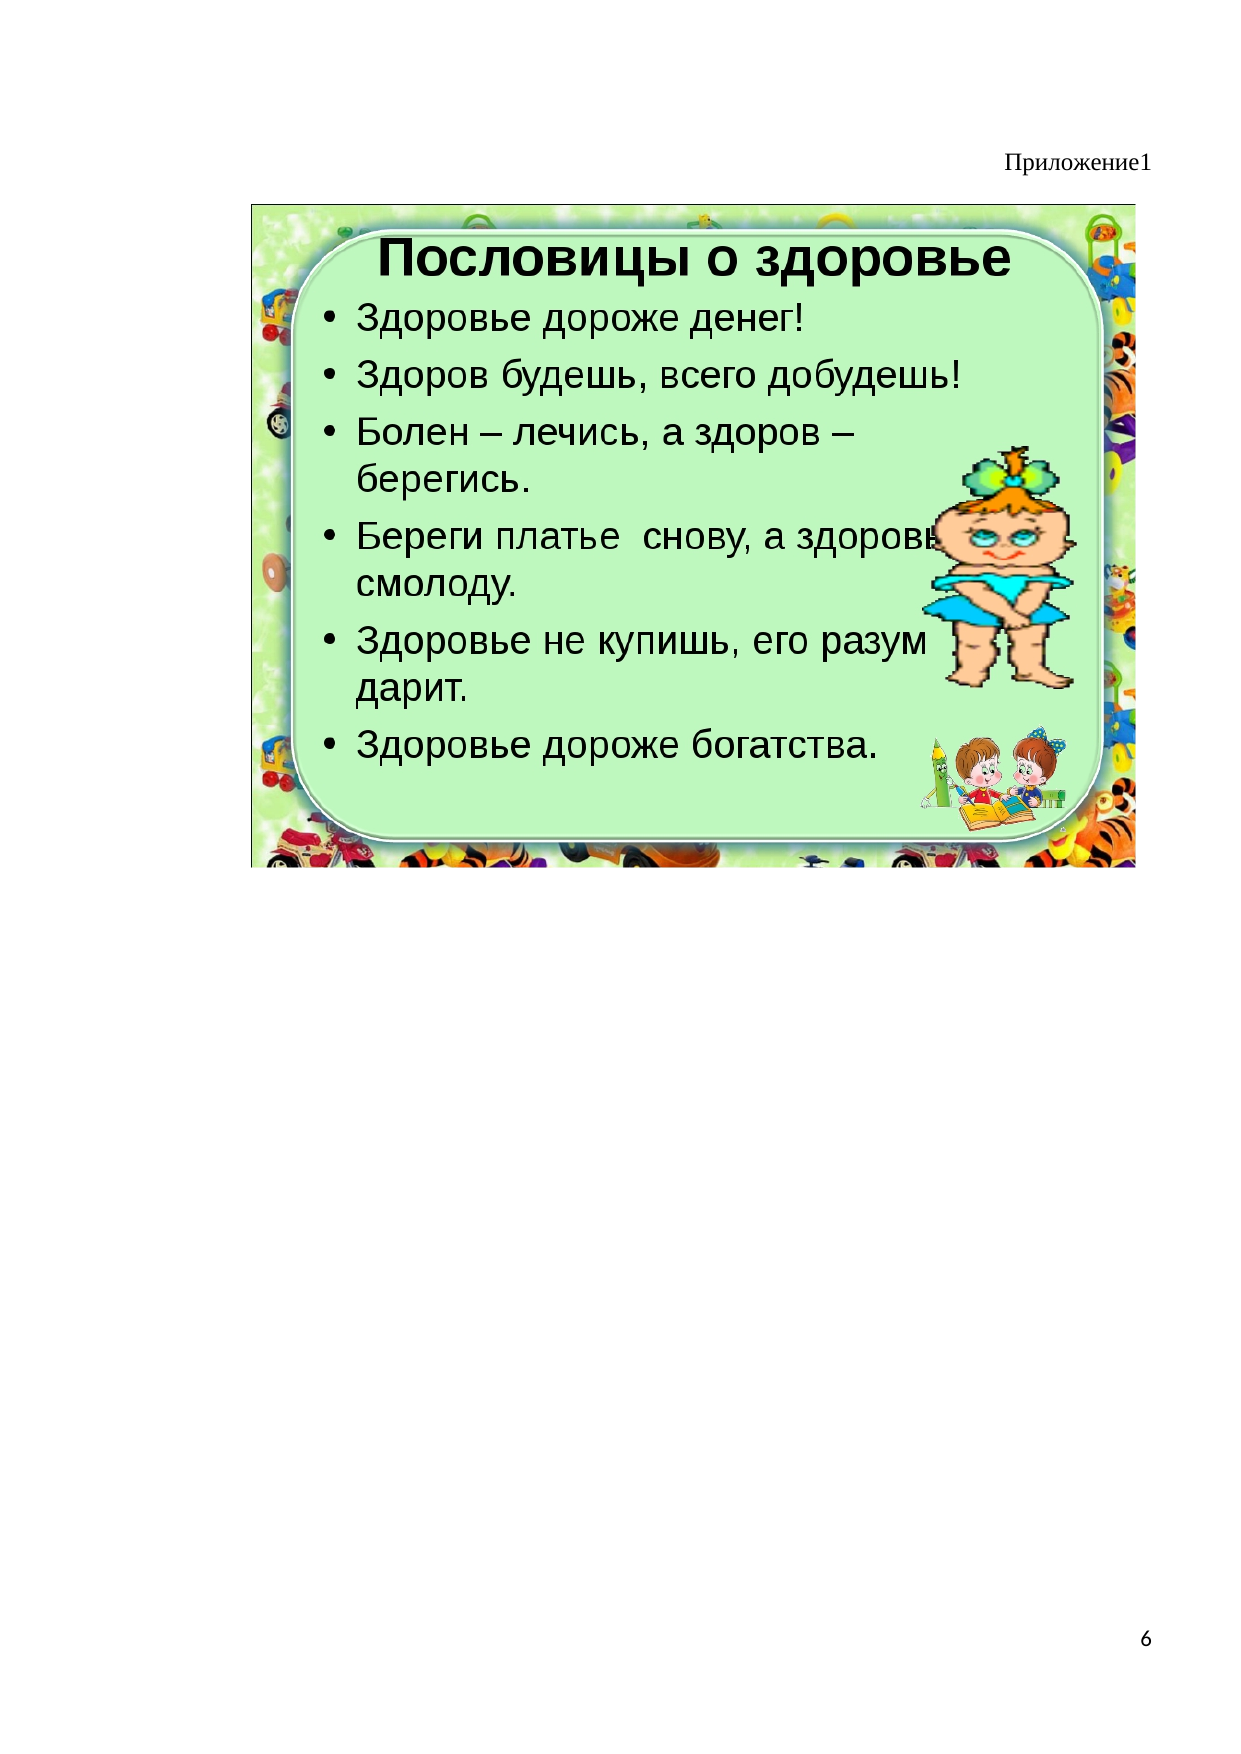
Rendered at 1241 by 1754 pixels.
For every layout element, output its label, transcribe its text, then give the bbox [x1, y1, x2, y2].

picture [251, 204, 1136, 868]
text Приложение1 [177, 147, 1152, 176]
